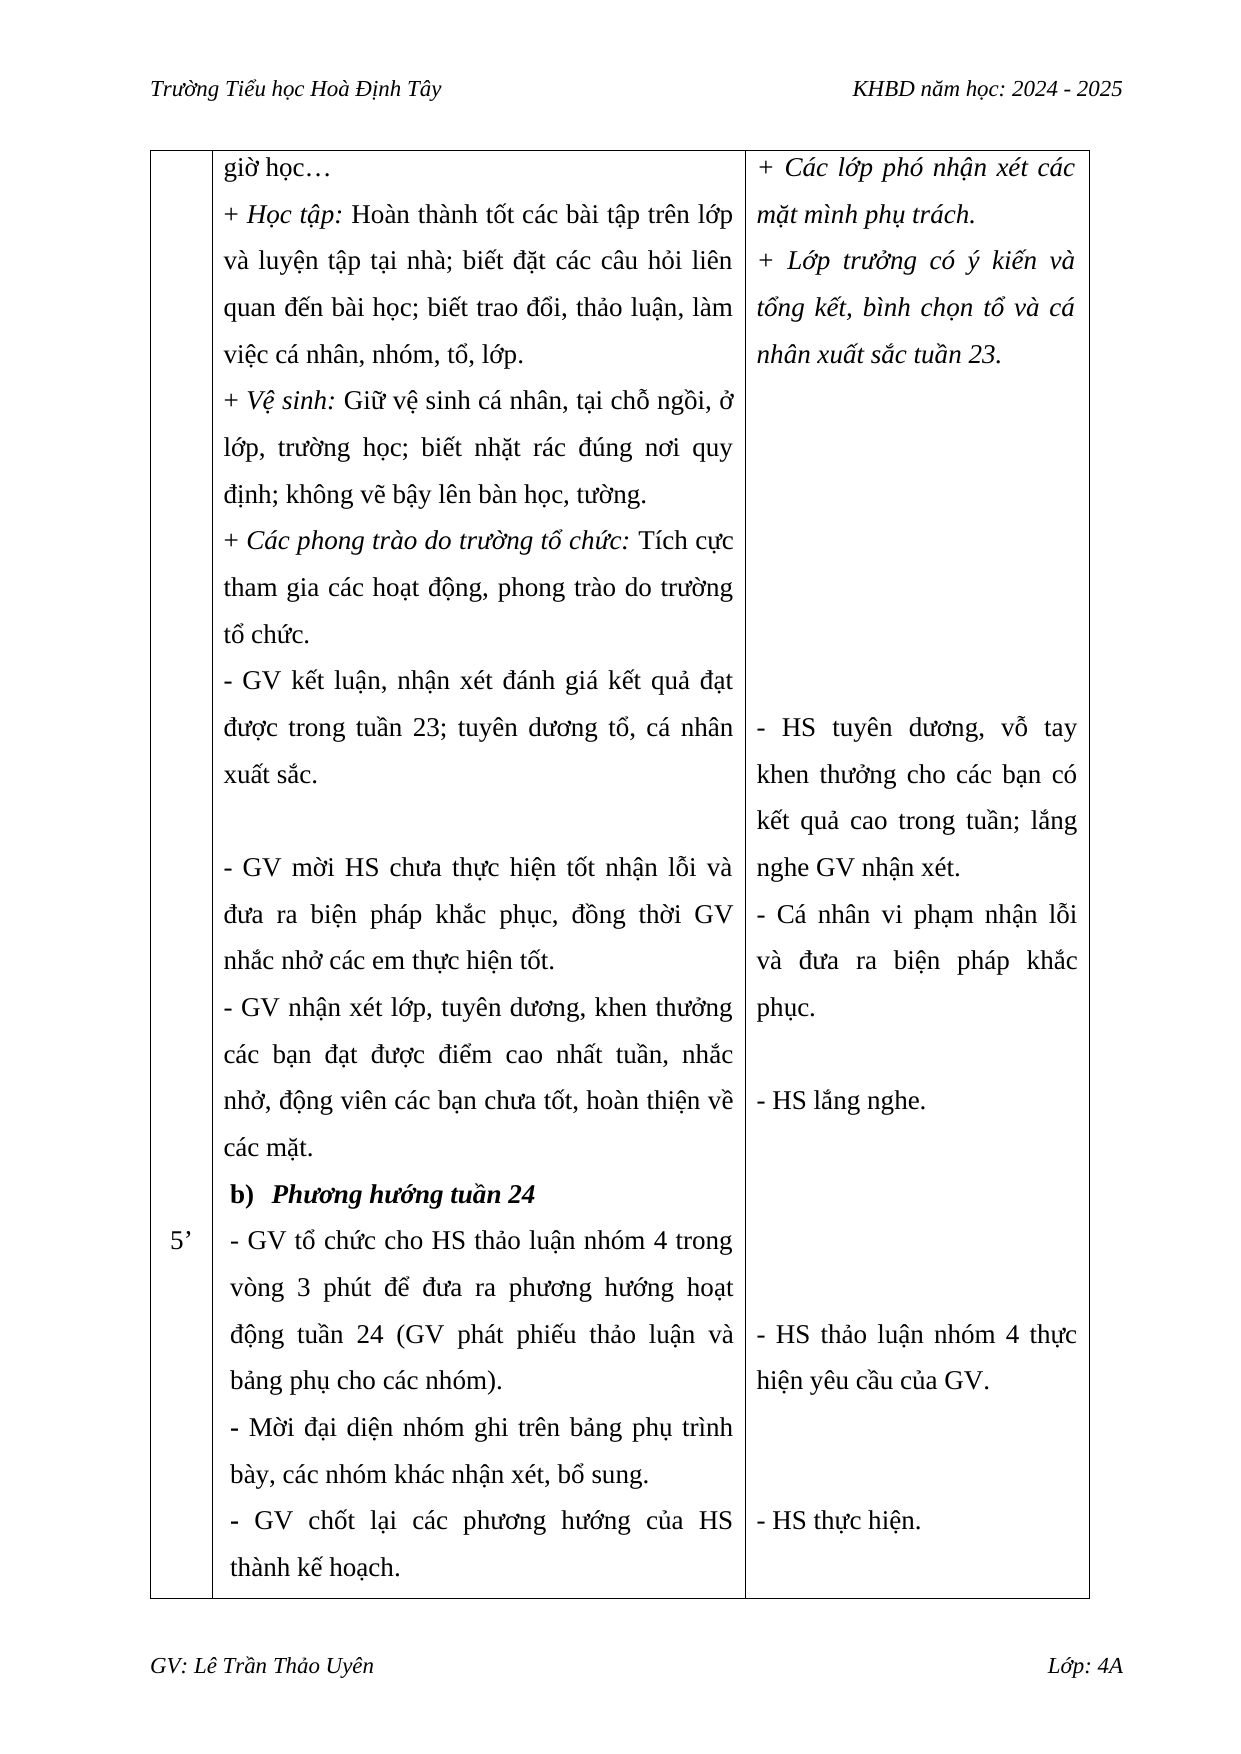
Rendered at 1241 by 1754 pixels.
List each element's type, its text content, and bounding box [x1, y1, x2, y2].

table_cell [746, 151, 1089, 1598]
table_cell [213, 151, 745, 1598]
table_cell 2’ 10’ 5’ 15’ 3’ [151, 151, 212, 1598]
